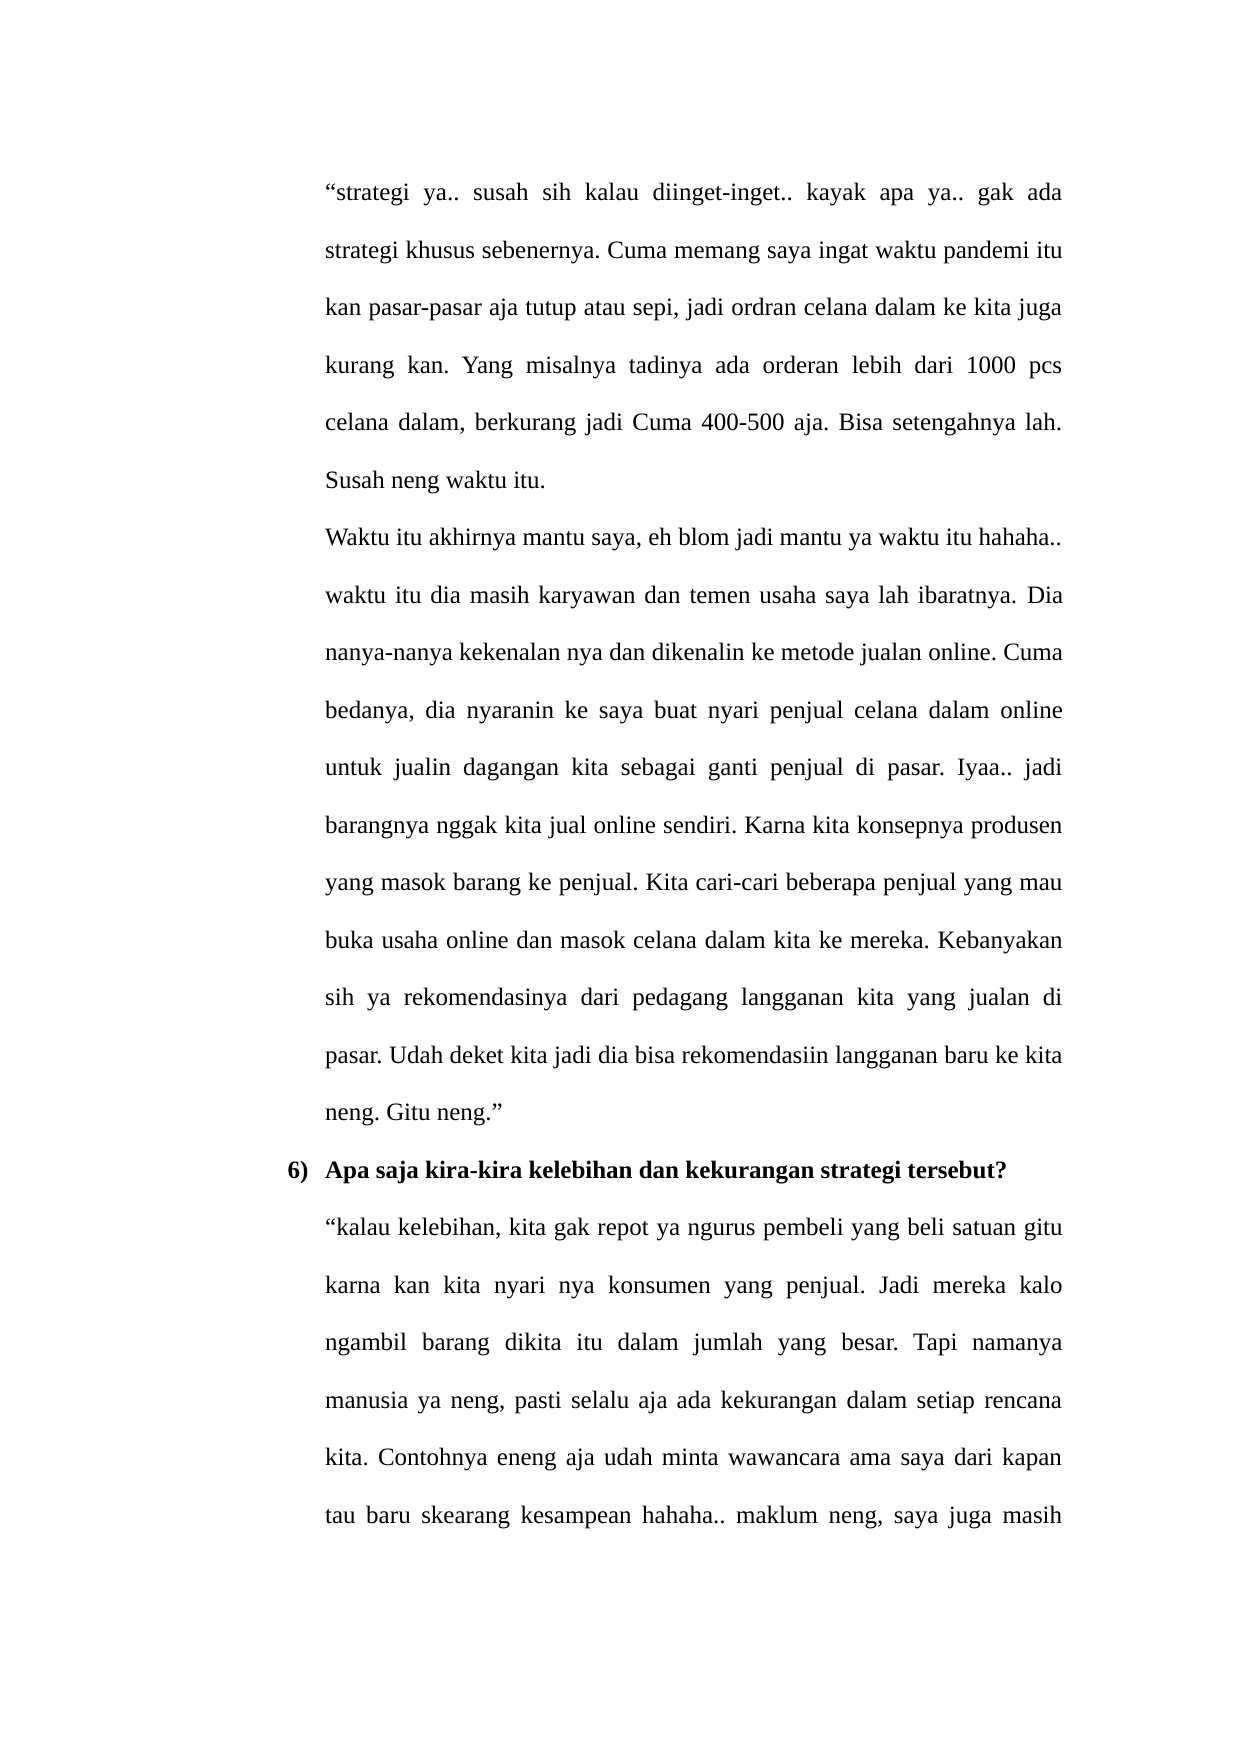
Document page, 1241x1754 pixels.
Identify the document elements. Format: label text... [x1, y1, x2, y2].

list Waktu itu akhirnya mantu saya, eh blom jadi mantu ya waktu itu hahaha.. waktu itu dia masih karyawan dan temen usaha saya lah ibaratnya. Dia nanya-nanya kekenalan nya dan dikenalin ke metode jualan online. Cuma bedanya, dia nyaranin ke saya buat nyari penjual celana dalam online untuk jualin dagangan kita sebagai ganti penjual di pasar. Iyaa.. jadi barangnya nggak kita jual online sendiri. Karna kita konsepnya produsen yang masok barang ke penjual. Kita cari-cari beberapa penjual yang mau buka usaha online dan masok celana dalam kita ke mereka. Kebanyakan sih ya rekomendasinya dari pedagang langganan kita yang jualan di pasar. Udah deket kita jadi dia bisa rekomendasiin langganan baru ke kita neng. Gitu neng.” [325, 522, 1063, 1126]
list Apa saja kira-kira kelebihan dan kekurangan strategi tersebut? [287, 1155, 1063, 1183]
list “strategi ya.. susah sih kalau diinget-inget.. kayak apa ya.. gak ada strategi khusus sebenernya. Cuma memang saya ingat waktu pandemi itu kan pasar-pasar aja tutup atau sepi, jadi ordran celana dalam ke kita juga kurang kan. Yang misalnya tadinya ada orderan lebih dari 1000 pcs celana dalam, berkurang jadi Cuma 400-500 aja. Bisa setengahnya lah. Susah neng waktu itu. [325, 177, 1063, 493]
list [325, 1212, 1063, 1528]
